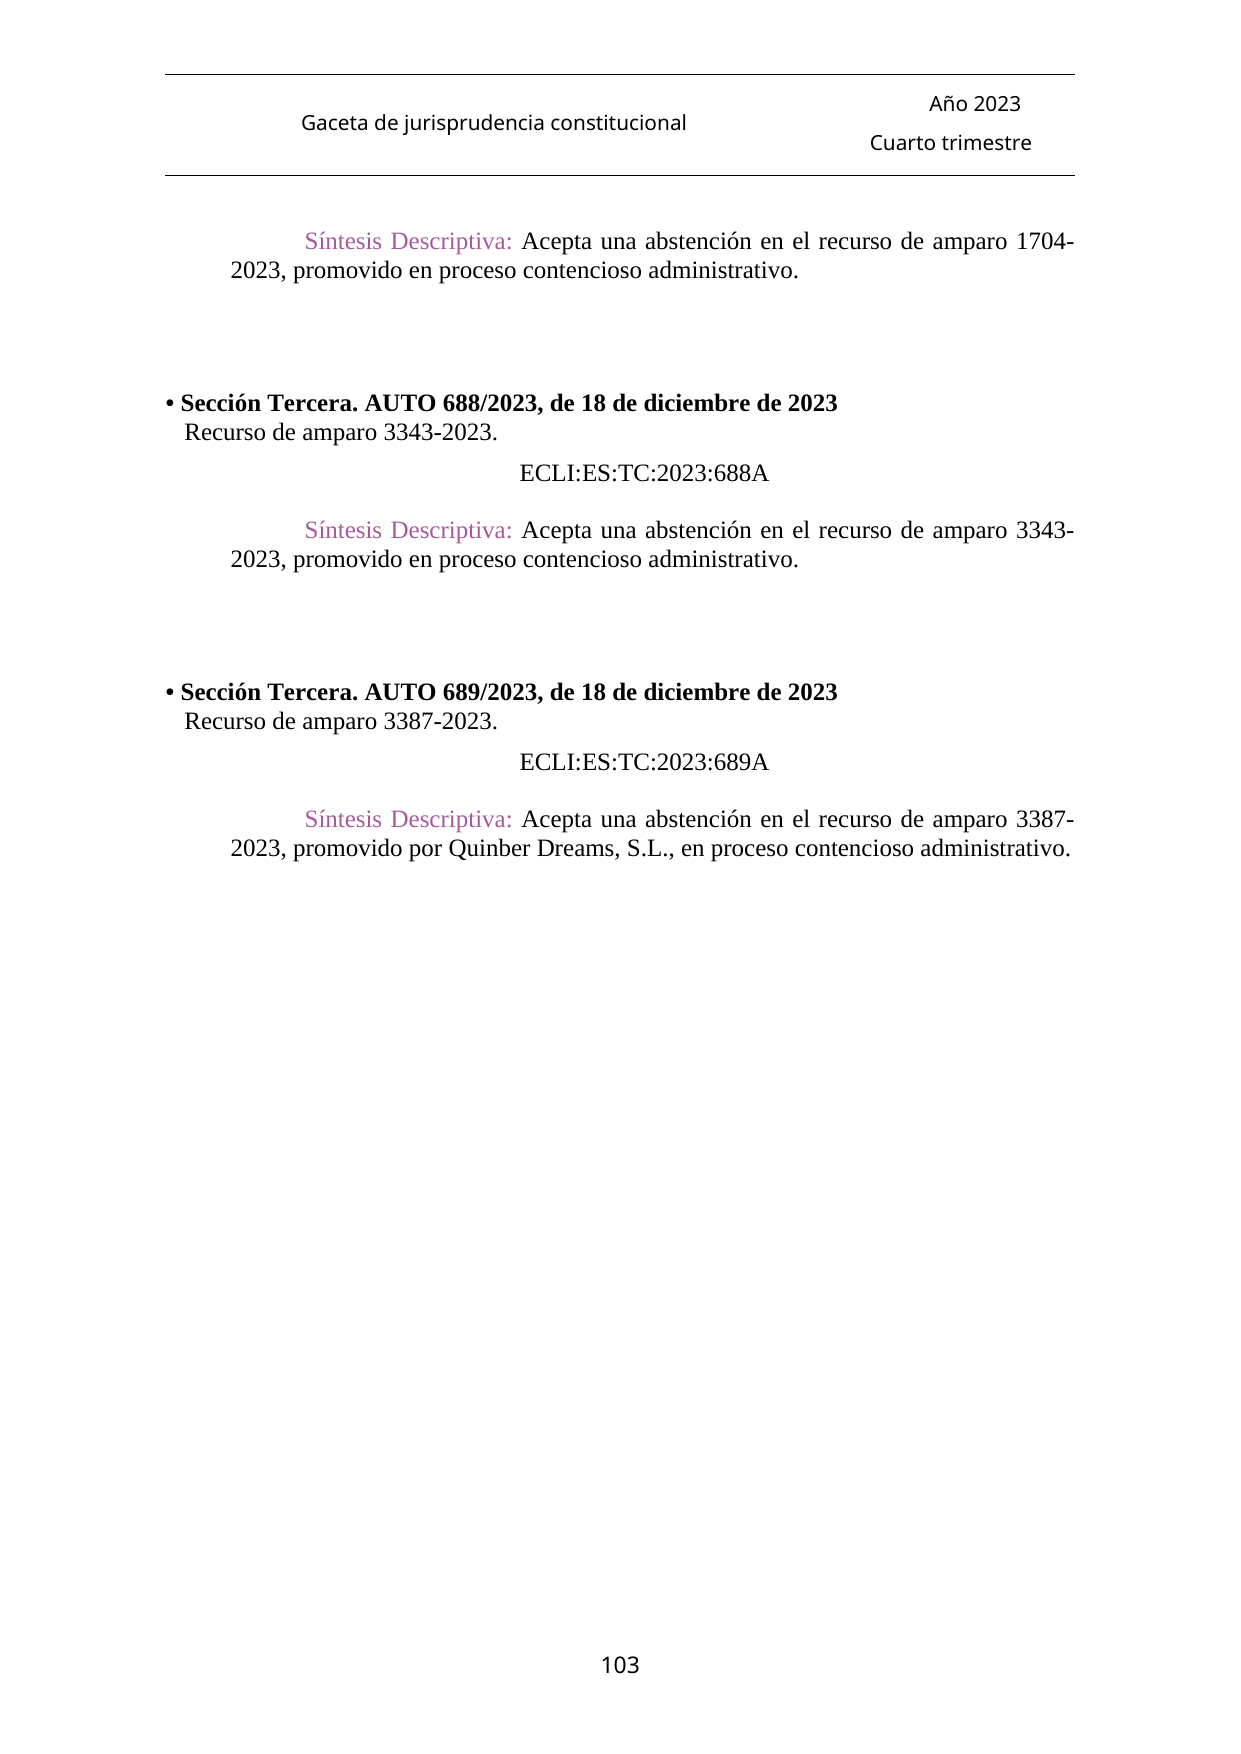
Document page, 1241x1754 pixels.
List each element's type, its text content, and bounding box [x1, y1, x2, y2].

text • Sección Tercera. AUTO 688/2023, de 18 de diciembre de 2023 [165, 388, 1075, 417]
text • Sección Tercera. AUTO 689/2023, de 18 de diciembre de 2023 [165, 677, 1075, 706]
text Recurso de amparo 3387-2023. [165, 706, 1075, 734]
text Síntesis Descriptiva: Acepta una abstención en el recurso de amparo 3387-2023, promovido por Quinber Dreams, S.L., en proceso contencioso administrativo. [230, 804, 1075, 862]
text ECLI:ES:TC:2023:689A [165, 747, 1075, 776]
text ECLI:ES:TC:2023:688A [165, 458, 1075, 487]
text Síntesis Descriptiva: Acepta una abstención en el recurso de amparo 1704-2023, promovido en proceso contencioso administrativo. [230, 226, 1075, 284]
text Recurso de amparo 3343-2023. [165, 417, 1075, 445]
text Síntesis Descriptiva: Acepta una abstención en el recurso de amparo 3343-2023, promovido en proceso contencioso administrativo. [230, 515, 1075, 573]
